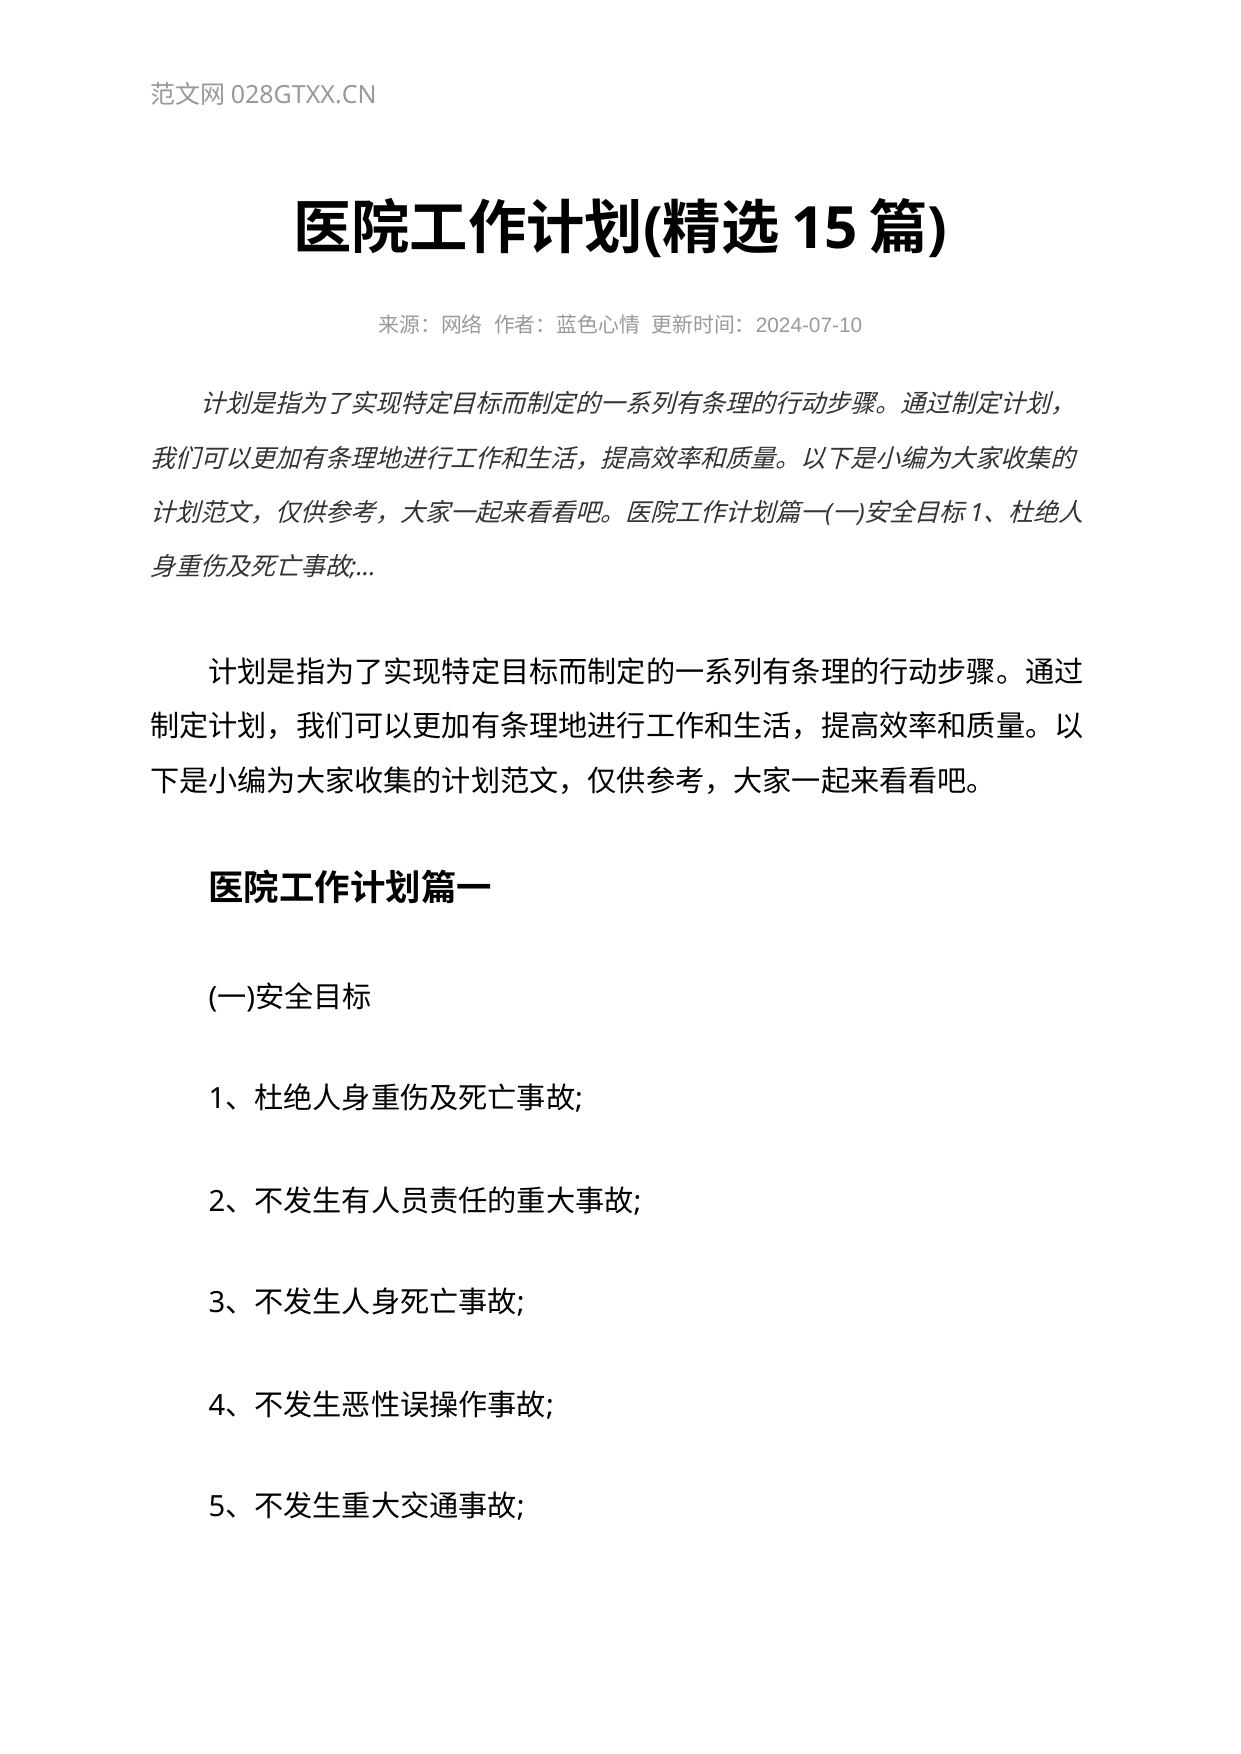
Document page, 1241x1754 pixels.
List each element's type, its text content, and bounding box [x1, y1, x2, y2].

text 5、不发生重大交通事故; [150, 1483, 1090, 1525]
text 医院工作计划篇一 [150, 860, 1090, 911]
text 1、杜绝人身重伤及死亡事故; [150, 1075, 1090, 1117]
subtitle 医院工作计划(精选15篇) [150, 181, 1090, 266]
text 计划是指为了实现特定目标而制定的一系列有条理的行动步骤。通过制定计划，我们可以更加有条理地进行工作和生活，提高效率和质量。以下是小编为大家收集的计划范文，仅供参考，大家一起来看看吧。医院工作计划篇一(一)安全目标1、杜绝人身重伤及死亡事故;... [150, 384, 1090, 583]
text (一)安全目标 [150, 973, 1090, 1016]
text 计划是指为了实现特定目标而制定的一系列有条理的行动步骤。通过制定计划，我们可以更加有条理地进行工作和生活，提高效率和质量。以下是小编为大家收集的计划范文，仅供参考，大家一起来看看吧。 [150, 648, 1090, 800]
text 3、不发生人身死亡事故; [150, 1279, 1090, 1321]
text 4、不发生恶性误操作事故; [150, 1381, 1090, 1423]
text 来源：网络 作者：蓝色心情 更新时间：2024-07-10 [150, 313, 1090, 337]
text 2、不发生有人员责任的重大事故; [150, 1177, 1090, 1219]
